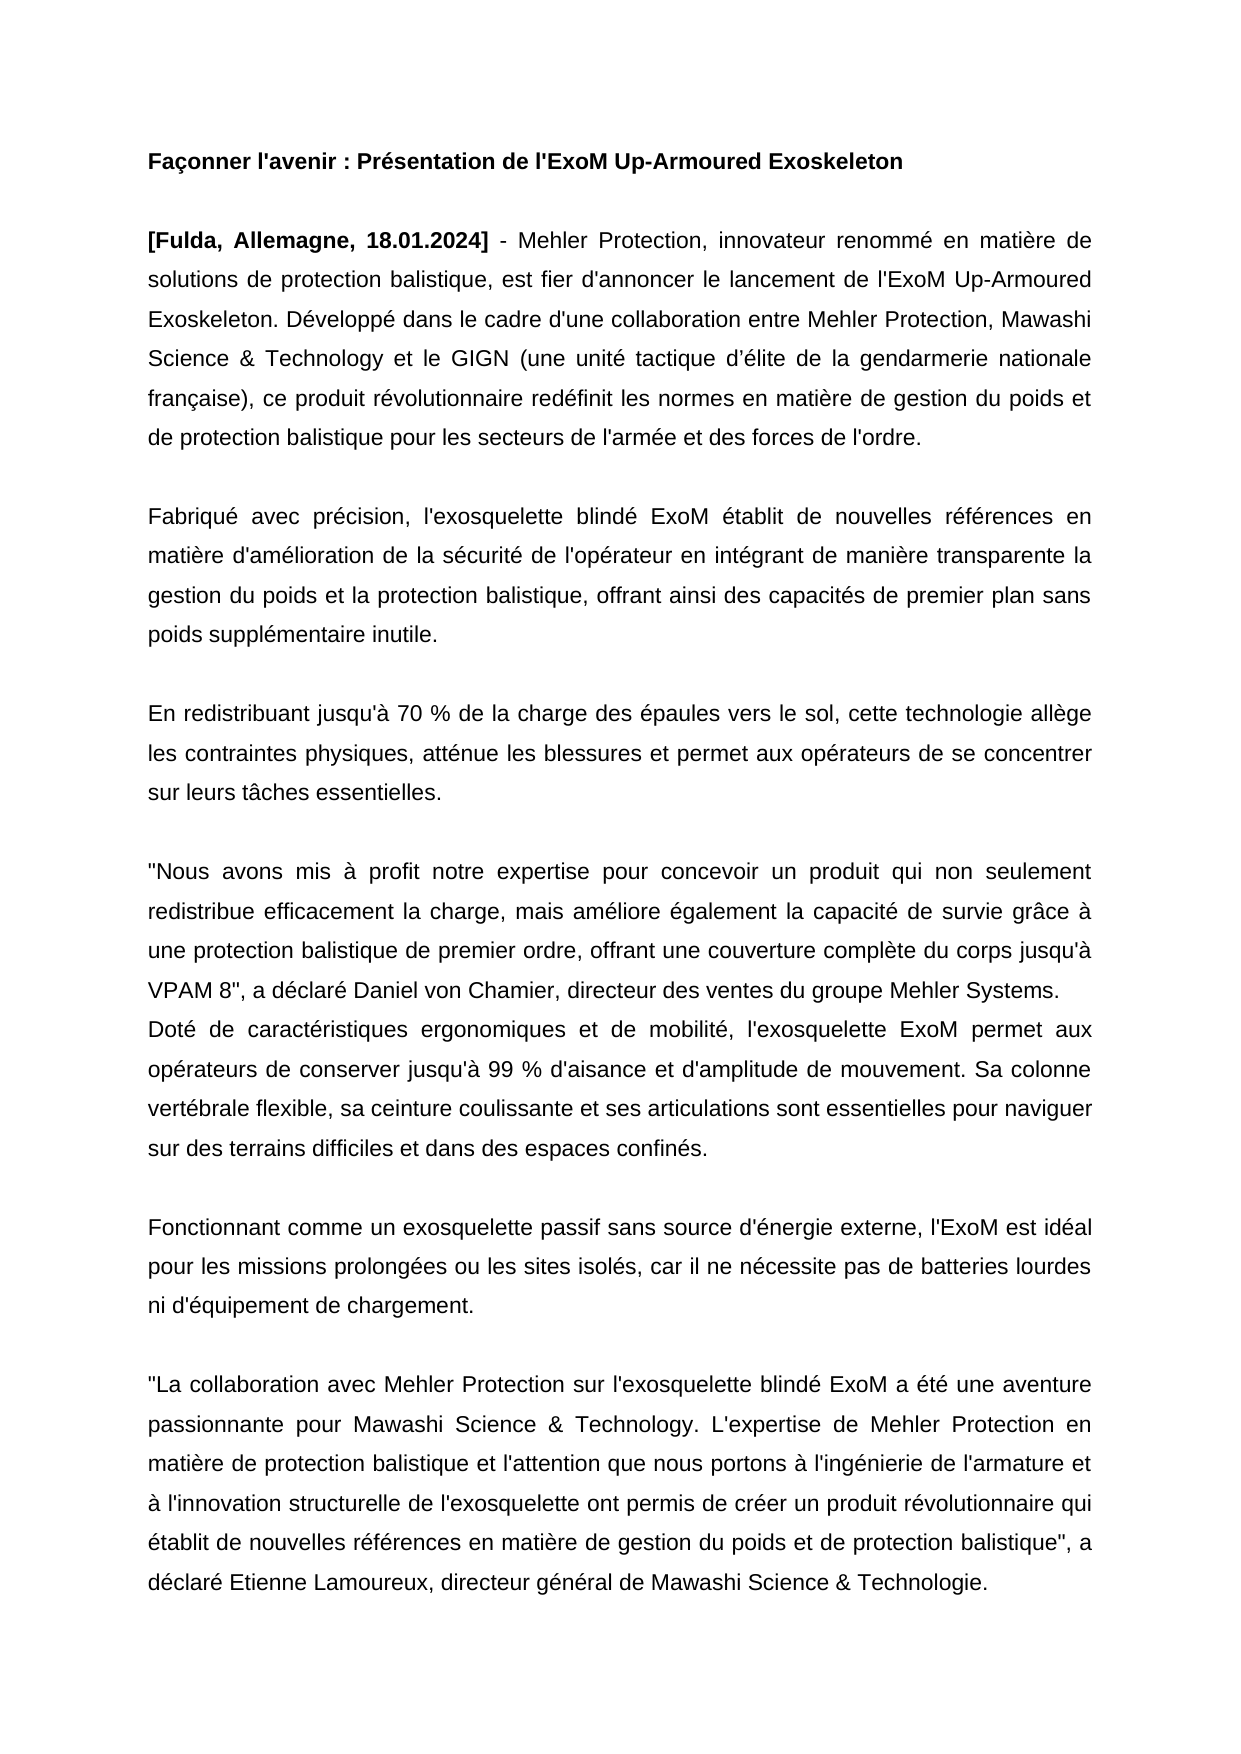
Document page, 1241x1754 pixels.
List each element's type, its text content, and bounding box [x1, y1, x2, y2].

text "La collaboration avec Mehler Protection sur l'exosquelette blindé ExoM a été une aventure passionnante pour Mawashi Science & Technology. L'expertise de Mehler Protection en matière de protection balistique et l'attention que nous portons à l'ingénierie de l'armature et à l'innovation structurelle de l'exosquelette ont permis de créer un produit révolutionnaire qui établit de nouvelles références en matière de gestion du poids et de protection balistique", a déclaré Etienne Lamoureux, directeur général de Mawashi Science & Technologie. [148, 1371, 1093, 1595]
text Façonner l'avenir : Présentation de l'ExoM Up-Armoured Exoskeleton [148, 148, 1093, 174]
text Fabriqué avec précision, l'exosquelette blindé ExoM établit de nouvelles références en matière d'amélioration de la sécurité de l'opérateur en intégrant de manière transparente la gestion du poids et la protection balistique, offrant ainsi des capacités de premier plan sans poids supplémentaire inutile. [148, 503, 1093, 648]
text En redistribuant jusqu'à 70 % de la charge des épaules vers le sol, cette technologie allège les contraintes physiques, atténue les blessures et permet aux opérateurs de se concentrer sur leurs tâches essentielles. [148, 700, 1093, 806]
text "Nous avons mis à profit notre expertise pour concevoir un produit qui non seulement redistribue efficacement la charge, mais améliore également la capacité de survie grâce à une protection balistique de premier ordre, offrant une couverture complète du corps jusqu'à VPAM 8", a déclaré Daniel von Chamier, directeur des ventes du groupe Mehler Systems. [148, 858, 1093, 1003]
text Fonctionnant comme un exosquelette passif sans source d'énergie externe, l'ExoM est idéal pour les missions prolongées ou les sites isolés, car il ne nécessite pas de batteries lourdes ni d'équipement de chargement. [148, 1213, 1093, 1319]
text [Fulda, Allemagne, 18.01.2024] - Mehler Protection, innovateur renommé en matière de solutions de protection balistique, est fier d'annoncer le lancement de l'ExoM Up-Armoured Exoskeleton. Développé dans le cadre d'une collaboration entre Mehler Protection, Mawashi Science & Technology et le GIGN (une unité tactique d’élite de la gendarmerie nationale française), ce produit révolutionnaire redéfinit les normes en matière de gestion du poids et de protection balistique pour les secteurs de l'armée et des forces de l'ordre. [148, 227, 1093, 450]
text Doté de caractéristiques ergonomiques et de mobilité, l'exosquelette ExoM permet aux opérateurs de conserver jusqu'à 99 % d'aisance et d'amplitude de mouvement. Sa colonne vertébrale flexible, sa ceinture coulissante et ses articulations sont essentielles pour naviguer sur des terrains difficiles et dans des espaces confinés. [148, 1016, 1093, 1161]
